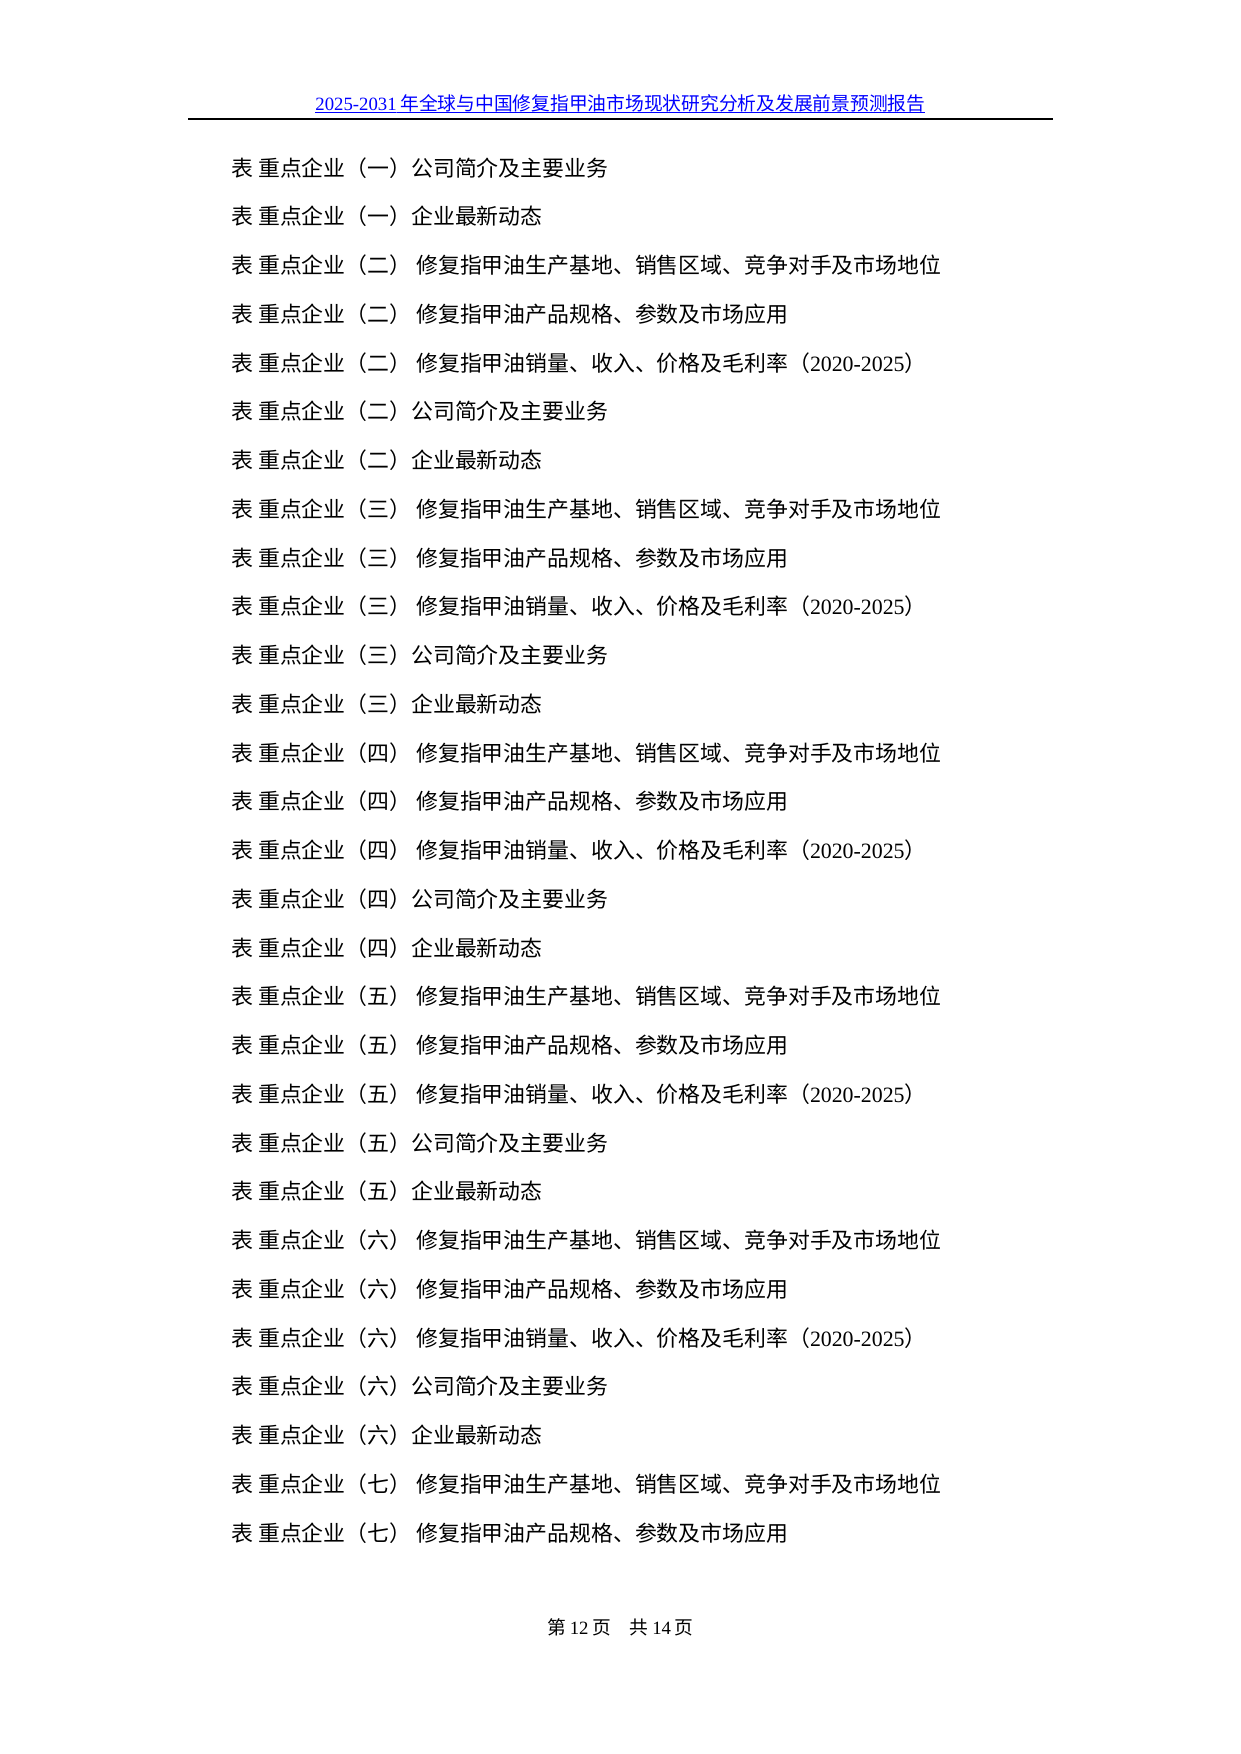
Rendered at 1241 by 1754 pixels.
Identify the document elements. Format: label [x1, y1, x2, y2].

text [187, 150, 1053, 1548]
